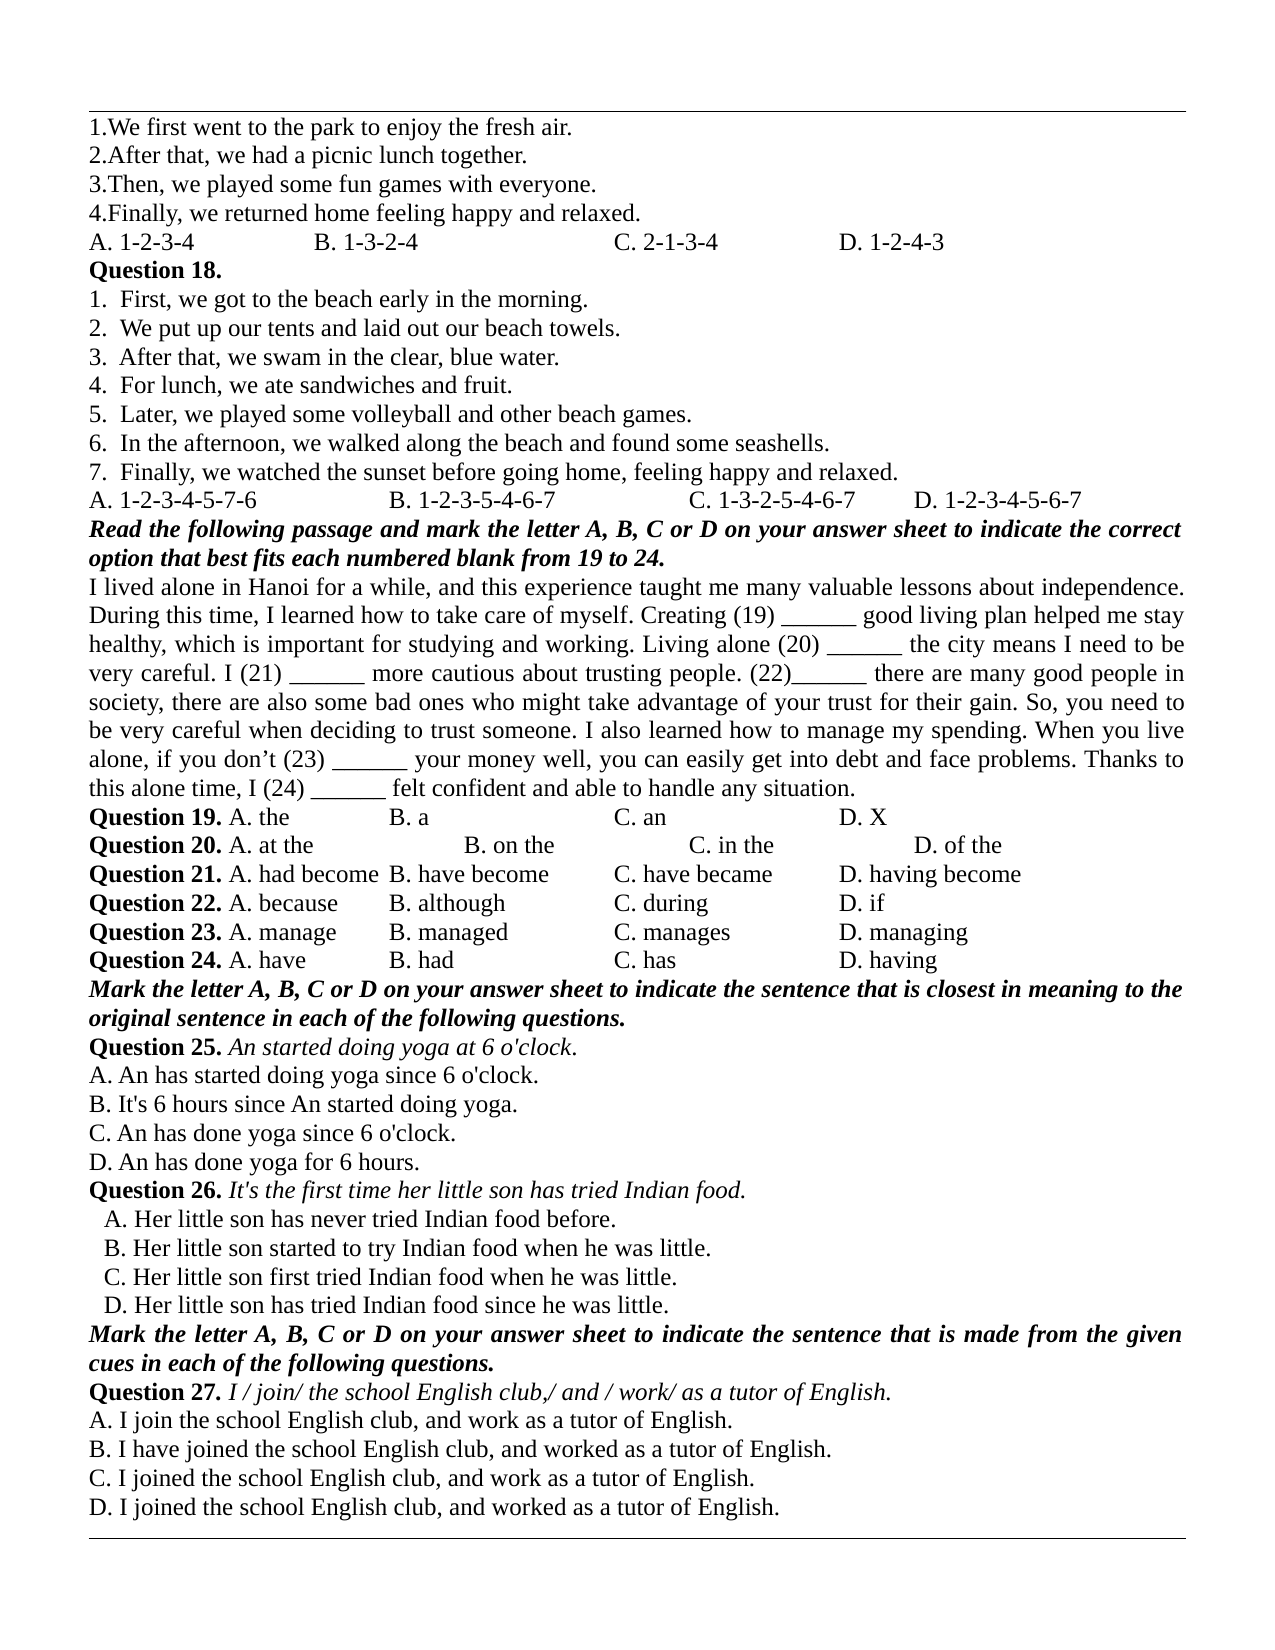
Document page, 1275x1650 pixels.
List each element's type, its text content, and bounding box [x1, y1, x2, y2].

text Question 25. An started doing yoga at 6 o'clock. [89, 1032, 1186, 1060]
text 2. We put up our tents and laid out our beach towels. [89, 313, 1186, 342]
text Question 23. A. manage B. managed C. manages D. managing [89, 917, 1186, 945]
text D. I joined the school English club, and worked as a tutor of English. [89, 1492, 1186, 1520]
text B. It's 6 hours since An started doing yoga. [89, 1089, 1186, 1118]
text Question 20. A. at the B. on the C. in the D. of the [89, 830, 1186, 859]
text Question 27. I / join/ the school English club,/ and / work/ as a tutor of English. [89, 1377, 1186, 1405]
text Question 26. It's the first time her little son has tried Indian food. [89, 1175, 1186, 1204]
text 4. For lunch, we ate sandwiches and fruit. [89, 370, 1186, 399]
text B. I have joined the school English club, and worked as a tutor of English. [89, 1434, 1186, 1463]
text I lived alone in Hanoi for a while, and this experience taught me many valuable lessons about independence. During this time, I learned how to take care of myself. Creating (19) ______ good living plan helped me stay healthy, which is important for studying and working. Living alone (20) ______ the city means I need to be very careful. I (21) ______ more cautious about trusting people. (22)______ there are many good people in society, there are also some bad ones who might take advantage of your trust for their gain. So, you need to be very careful when deciding to trust someone. I also learned how to manage my spending. When you live alone, if you don’t (23) ______ your money well, you can easily get into debt and face problems. Thanks to this alone time, I (24) ______ felt confident and able to handle any situation. [89, 572, 1186, 802]
text B. Her little son started to try Indian food when he was little. [103, 1233, 1186, 1262]
text 6. In the afternoon, we walked along the beach and found some seashells. [89, 428, 1186, 457]
text 3.Then, we played some fun games with everyone. [89, 169, 1186, 198]
text 4.Finally, we returned home feeling happy and relaxed. [89, 198, 1186, 227]
text 7. Finally, we watched the sunset before going home, feeling happy and relaxed. [89, 457, 1186, 485]
text D. Her little son has tried Indian food since he was little. [103, 1290, 1186, 1319]
text A. Her little son has never tried Indian food before. [103, 1204, 1186, 1233]
text Question 18. [89, 255, 1186, 284]
text Question 22. A. because B. although C. during D. if [89, 888, 1186, 917]
text 5. Later, we played some volleyball and other beach games. [89, 399, 1186, 428]
text A. 1-2-3-4-5-7-6 B. 1-2-3-5-4-6-7 C. 1-3-2-5-4-6-7 D. 1-2-3-4-5-6-7 [89, 485, 1186, 514]
text 3. After that, we swam in the clear, blue water. [89, 342, 1186, 370]
text C. An has done yoga since 6 o'clock. [89, 1118, 1186, 1147]
text 1. First, we got to the beach early in the morning. [89, 284, 1186, 313]
text Question 21. A. had become B. have become C. have became D. having become [89, 859, 1186, 888]
text C. I joined the school English club, and work as a tutor of English. [89, 1463, 1186, 1492]
text Read the following passage and mark the letter A, B, C or D on your answer sheet to indicate the correct option that best fits each numbered blank from 19 to 24. [89, 514, 1186, 572]
text A. An has started doing yoga since 6 o'clock. [89, 1060, 1186, 1089]
text Question 24. A. have B. had C. has D. having [89, 945, 1186, 974]
text C. Her little son first tried Indian food when he was little. [103, 1262, 1186, 1290]
text 1.We first went to the park to enjoy the fresh air. [89, 112, 1186, 140]
text A. 1-2-3-4 B. 1-3-2-4 C. 2-1-3-4 D. 1-2-4-3 [89, 227, 1186, 255]
text 2.After that, we had a picnic lunch together. [89, 140, 1186, 169]
text A. I join the school English club, and work as a tutor of English. [89, 1405, 1186, 1434]
text D. An has done yoga for 6 hours. [89, 1147, 1186, 1175]
text Question 19. A. the B. a C. an D. X [89, 802, 1186, 830]
text Mark the letter A, B, C or D on your answer sheet to indicate the sentence that is closest in meaning to the original sentence in each of the following questions. [89, 974, 1186, 1032]
text Mark the letter A, B, C or D on your answer sheet to indicate the sentence that is made from the given cues in each of the following questions. [89, 1319, 1186, 1377]
